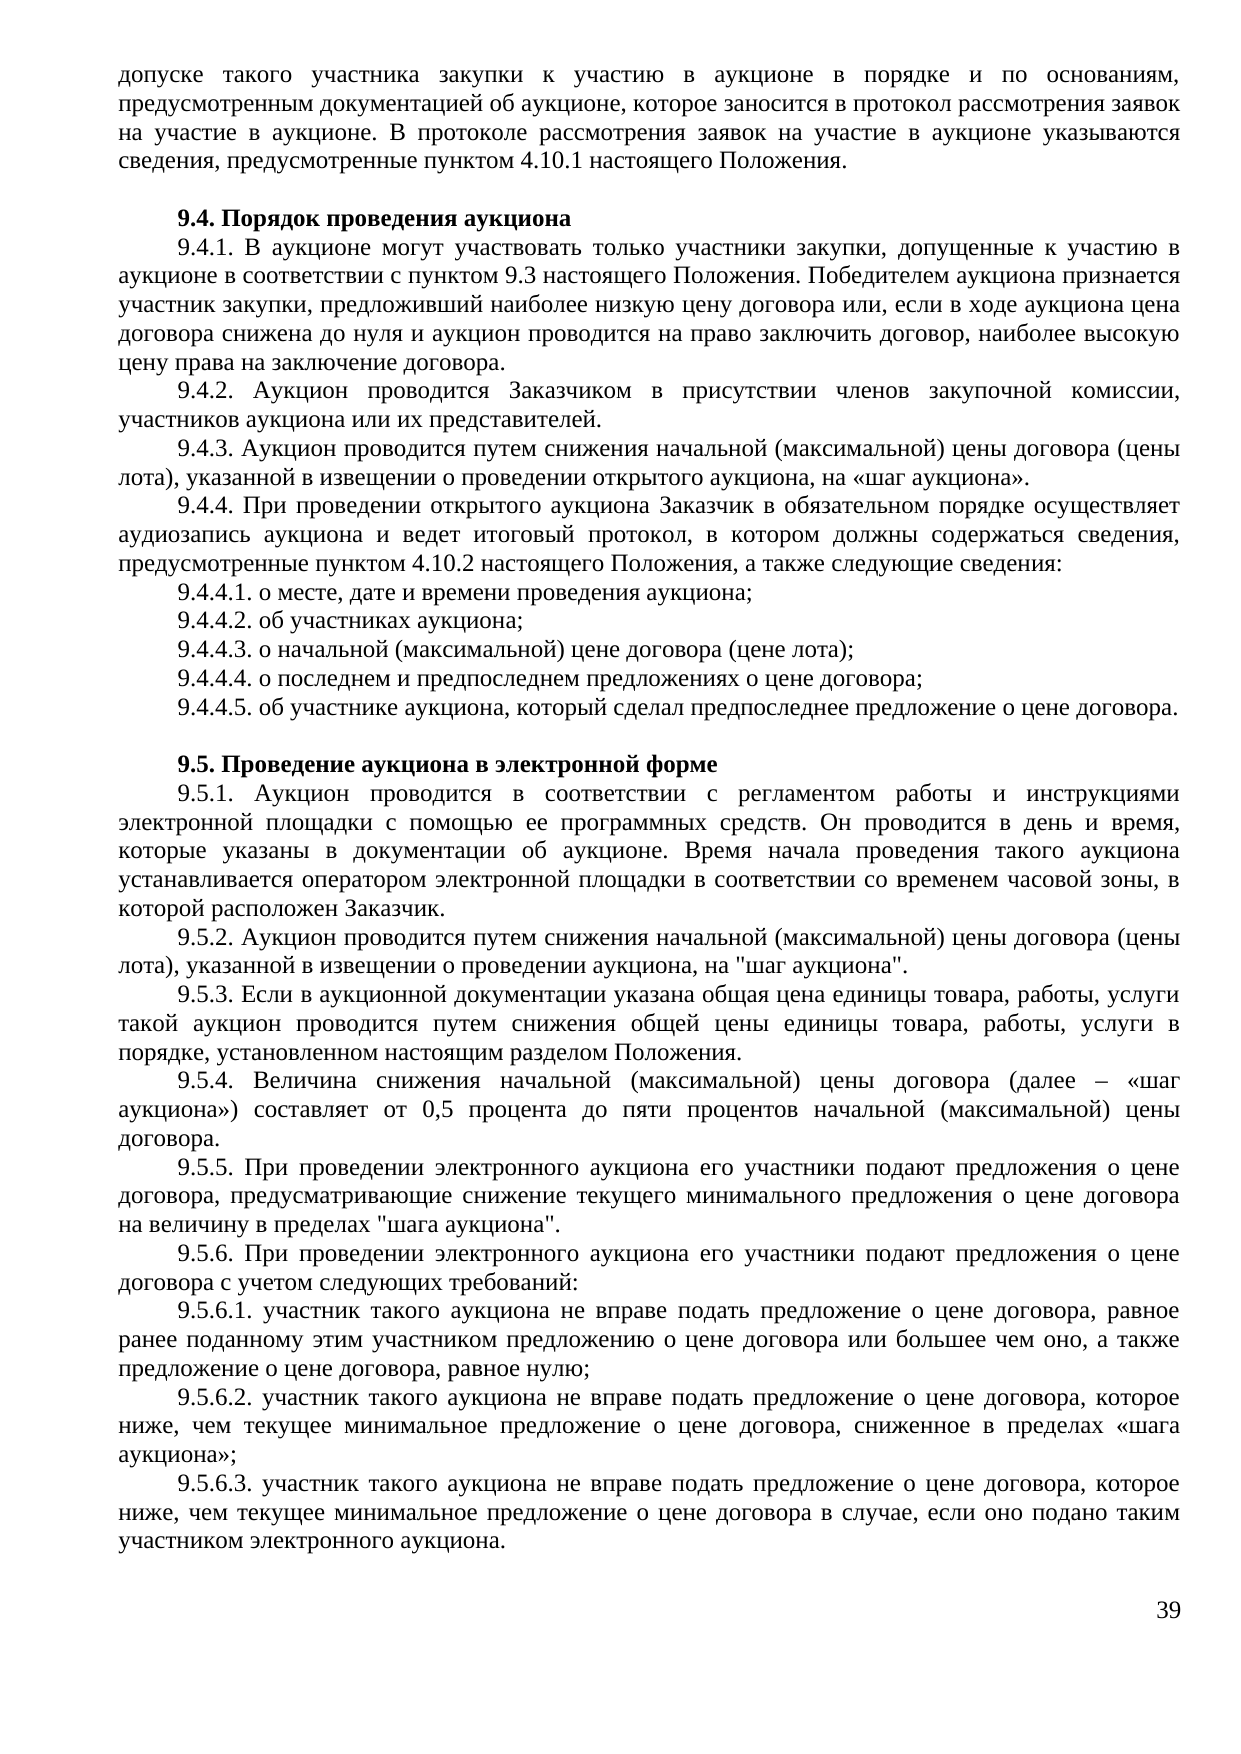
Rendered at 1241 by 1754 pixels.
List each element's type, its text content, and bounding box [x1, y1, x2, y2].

list 9.4. Порядок проведения аукциона [118, 203, 1181, 232]
list 9.4.4.1. о месте, дате и времени проведения аукциона; [118, 577, 1181, 605]
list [118, 59, 1181, 174]
list 9.5.1. Аукцион проводится в соответствии с регламентом работы и инструкциями электронной площадки с помощью ее программных средств. Он проводится в день и время, которые указаны в документации об аукционе. Время начала проведения такого аукциона устанавливается оператором электронной площадки в соответствии со временем часовой зоны, в которой расположен Заказчик. [118, 778, 1181, 922]
list 9.5.4. Величина снижения начальной (максимальной) цены договора (далее – «шаг аукциона») составляет от 0,5 процента до пяти процентов начальной (максимальной) цены договора. [118, 1065, 1181, 1152]
list 9.4.4.5. об участнике аукциона, который сделал предпоследнее предложение о цене договора. [118, 692, 1181, 720]
list 9.5.6. При проведении электронного аукциона его участники подают предложения о цене договора с учетом следующих требований: [118, 1238, 1181, 1295]
list 9.4.4.4. о последнем и предпоследнем предложениях о цене договора; [118, 663, 1181, 692]
list 9.4.4.3. о начальной (максимальной) цене договора (цене лота); [118, 634, 1181, 663]
list 9.5.6.1. участник такого аукциона не вправе подать предложение о цене договора, равное ранее поданному этим участником предложению о цене договора или большее чем оно, а также предложение о цене договора, равное нулю; [118, 1295, 1181, 1382]
list 9.5.6.3. участник такого аукциона не вправе подать предложение о цене договора, которое ниже, чем текущее минимальное предложение о цене договора в случае, если оно подано таким участником электронного аукциона. [118, 1468, 1181, 1554]
list 9.4.1. В аукционе могут участвовать только участники закупки, допущенные к участию в аукционе в соответствии с пунктом 9.3 настоящего Положения. Победителем аукциона признается участник закупки, предложивший наиболее низкую цену договора или, если в ходе аукциона цена договора снижена до нуля и аукцион проводится на право заключить договор, наиболее высокую цену права на заключение договора. [118, 232, 1181, 375]
list 9.5.2. Аукцион проводится путем снижения начальной (максимальной) цены договора (цены лота), указанной в извещении о проведении аукциона, на "шаг аукциона". [118, 922, 1181, 979]
list 9.5.6.2. участник такого аукциона не вправе подать предложение о цене договора, которое ниже, чем текущее минимальное предложение о цене договора, сниженное в пределах «шага аукциона»; [118, 1382, 1181, 1468]
list 9.5.5. При проведении электронного аукциона его участники подают предложения о цене договора, предусматривающие снижение текущего минимального предложения о цене договора на величину в пределах "шага аукциона". [118, 1152, 1181, 1238]
list 9.5.3. Если в аукционной документации указана общая цена единицы товара, работы, услуги такой аукцион проводится путем снижения общей цены единицы товара, работы, услуги в порядке, установленном настоящим разделом Положения. [118, 979, 1181, 1065]
list 9.5. Проведение аукциона в электронной форме [118, 749, 1181, 778]
list 9.4.4. При проведении открытого аукциона Заказчик в обязательном порядке осуществляет аудиозапись аукциона и ведет итоговый протокол, в котором должны содержаться сведения, предусмотренные пунктом 4.10.2 настоящего Положения, а также следующие сведения: [118, 490, 1181, 577]
list 9.4.4.2. об участниках аукциона; [118, 605, 1181, 634]
list 9.4.3. Аукцион проводится путем снижения начальной (максимальной) цены договора (цены лота), указанной в извещении о проведении открытого аукциона, на «шаг аукциона». [118, 433, 1181, 490]
list 9.4.2. Аукцион проводится Заказчиком в присутствии членов закупочной комиссии, участников аукциона или их представителей. [118, 375, 1181, 433]
